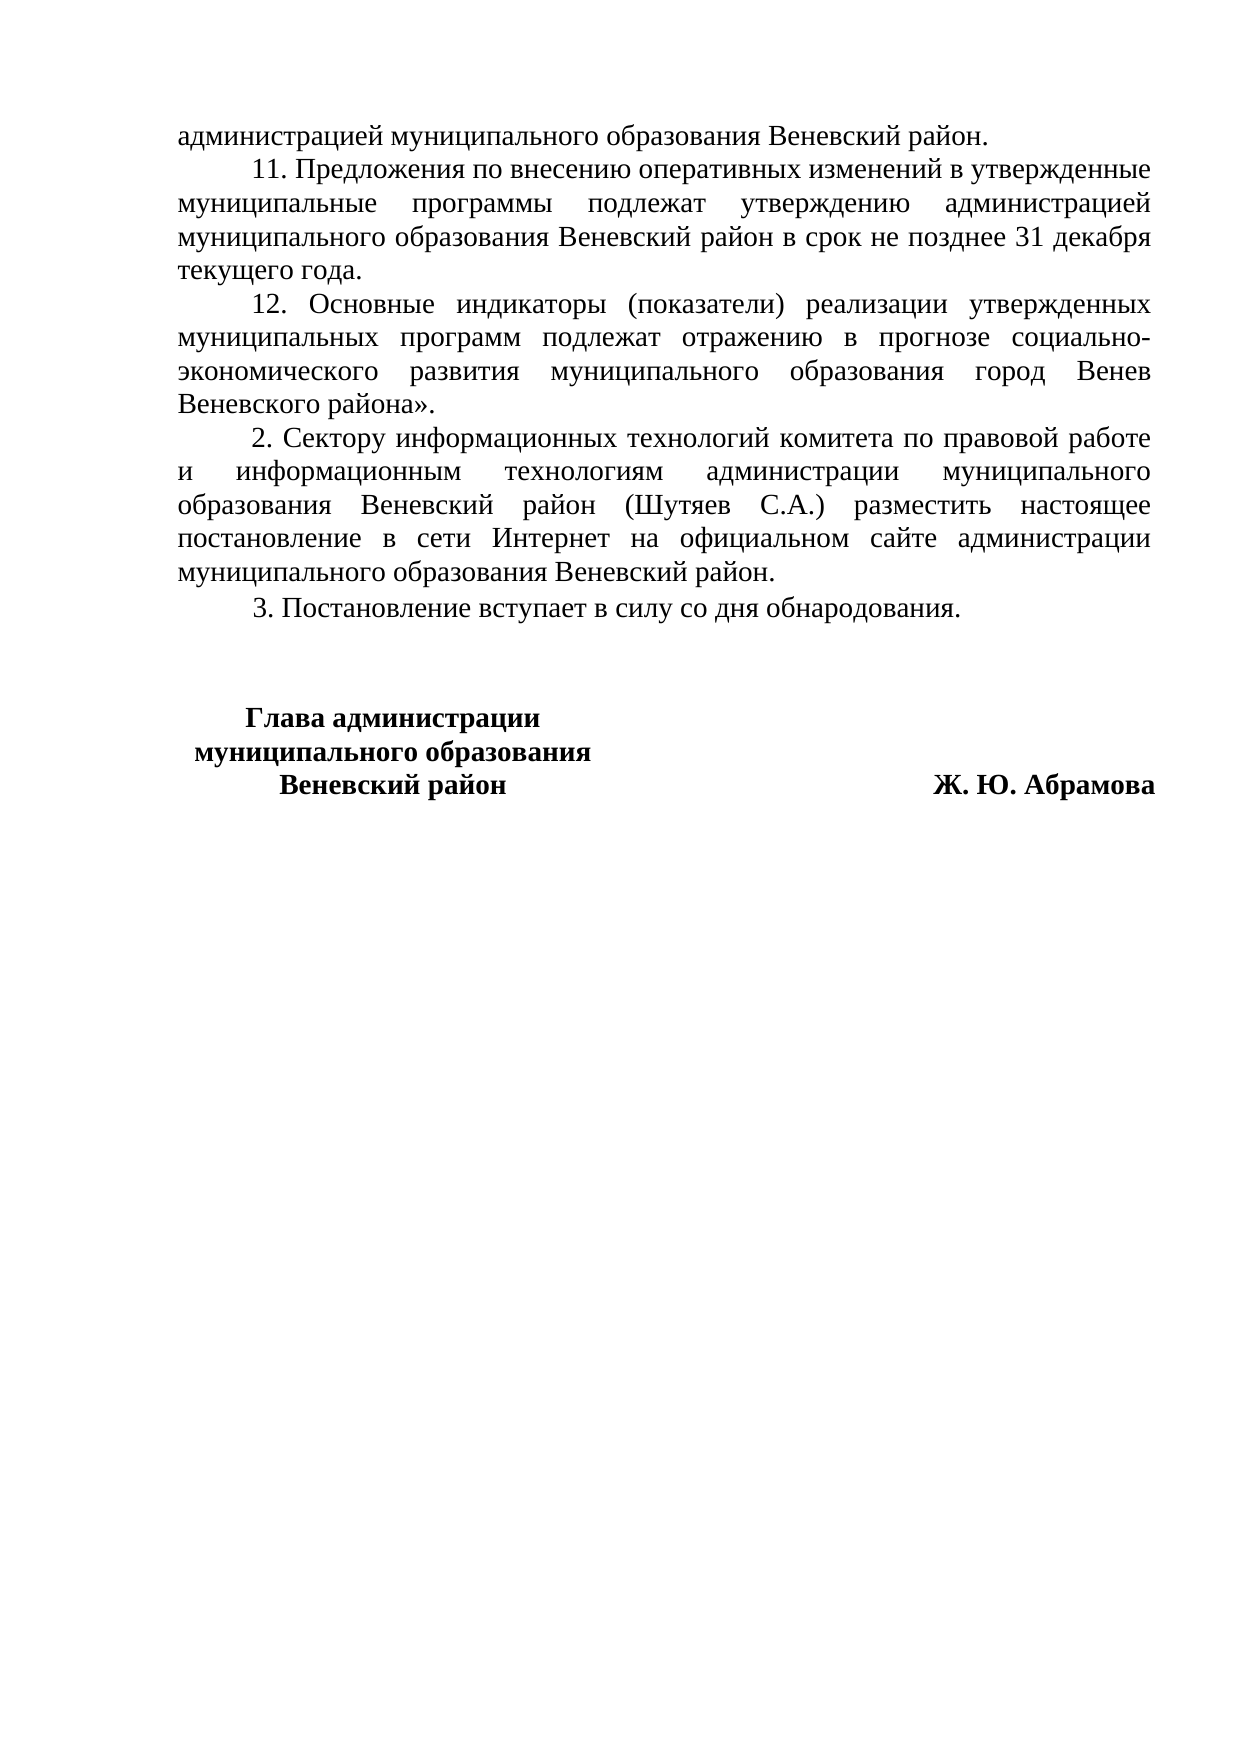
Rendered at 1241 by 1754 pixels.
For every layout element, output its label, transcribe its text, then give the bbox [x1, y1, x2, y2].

text 2. Сектору информационных технологий комитета по правовой работе и информационным технологиям администрации муниципального образования Веневский район (Шутяев С.А.) разместить настоящее постановление в сети Интернет на официальном сайте администрации муниципального образования Веневский район. [177, 420, 1152, 588]
text 3. Постановление вступает в силу со дня обнародования. [177, 588, 1152, 625]
table_header Глава администрации муниципального образования Веневский район [177, 700, 608, 801]
table_header Ж. Ю. Абрамова [608, 700, 1166, 801]
text 12. Основные индикаторы (показатели) реализации утвержденных муниципальных программ подлежат отражению в прогнозе социально-экономического развития муниципального образования город Венев Веневского района». [177, 286, 1152, 420]
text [177, 118, 1152, 152]
text 11. Предложения по внесению оперативных изменений в утвержденные муниципальные программы подлежат утверждению администрацией муниципального образования Веневский район в срок не позднее 31 декабря текущего года. [177, 152, 1152, 286]
